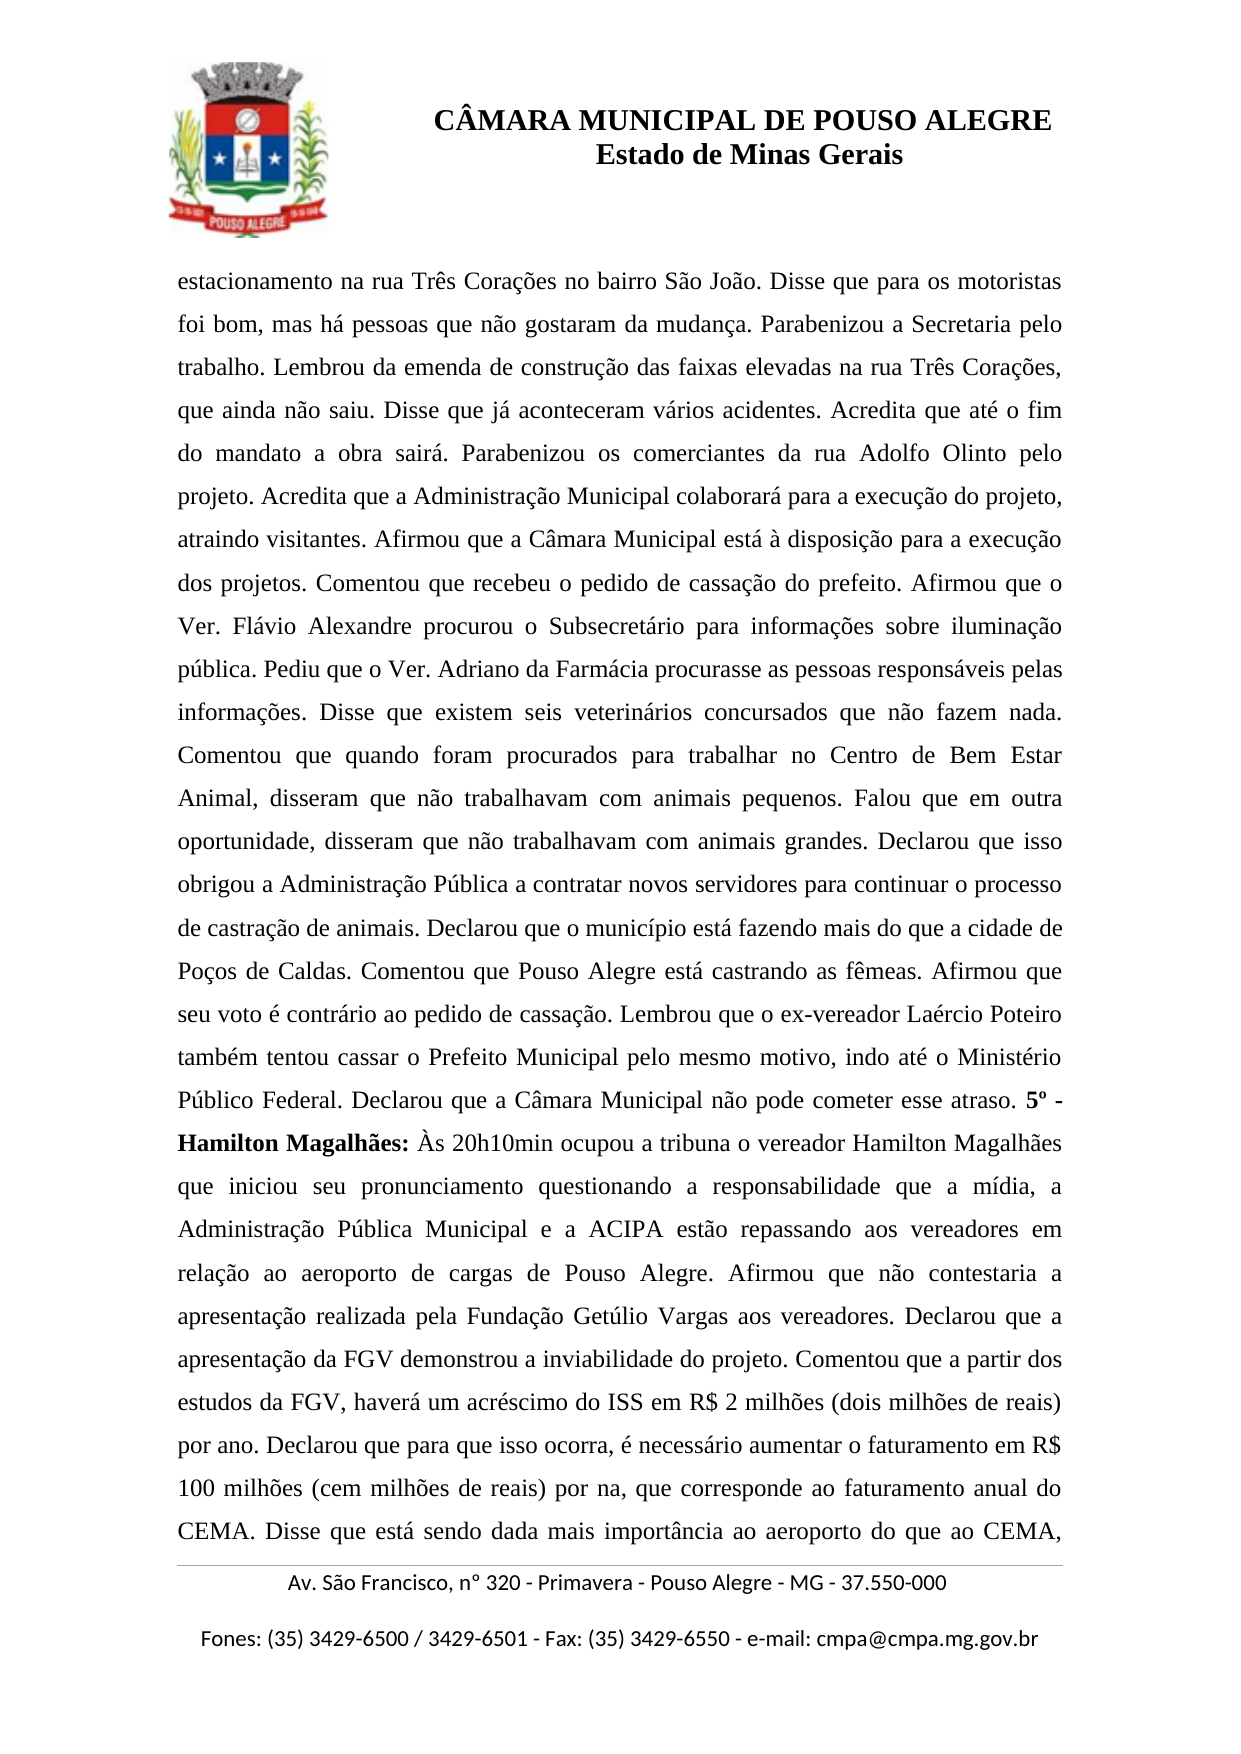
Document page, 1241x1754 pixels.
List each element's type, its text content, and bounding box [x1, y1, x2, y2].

picture [168, 62, 329, 238]
